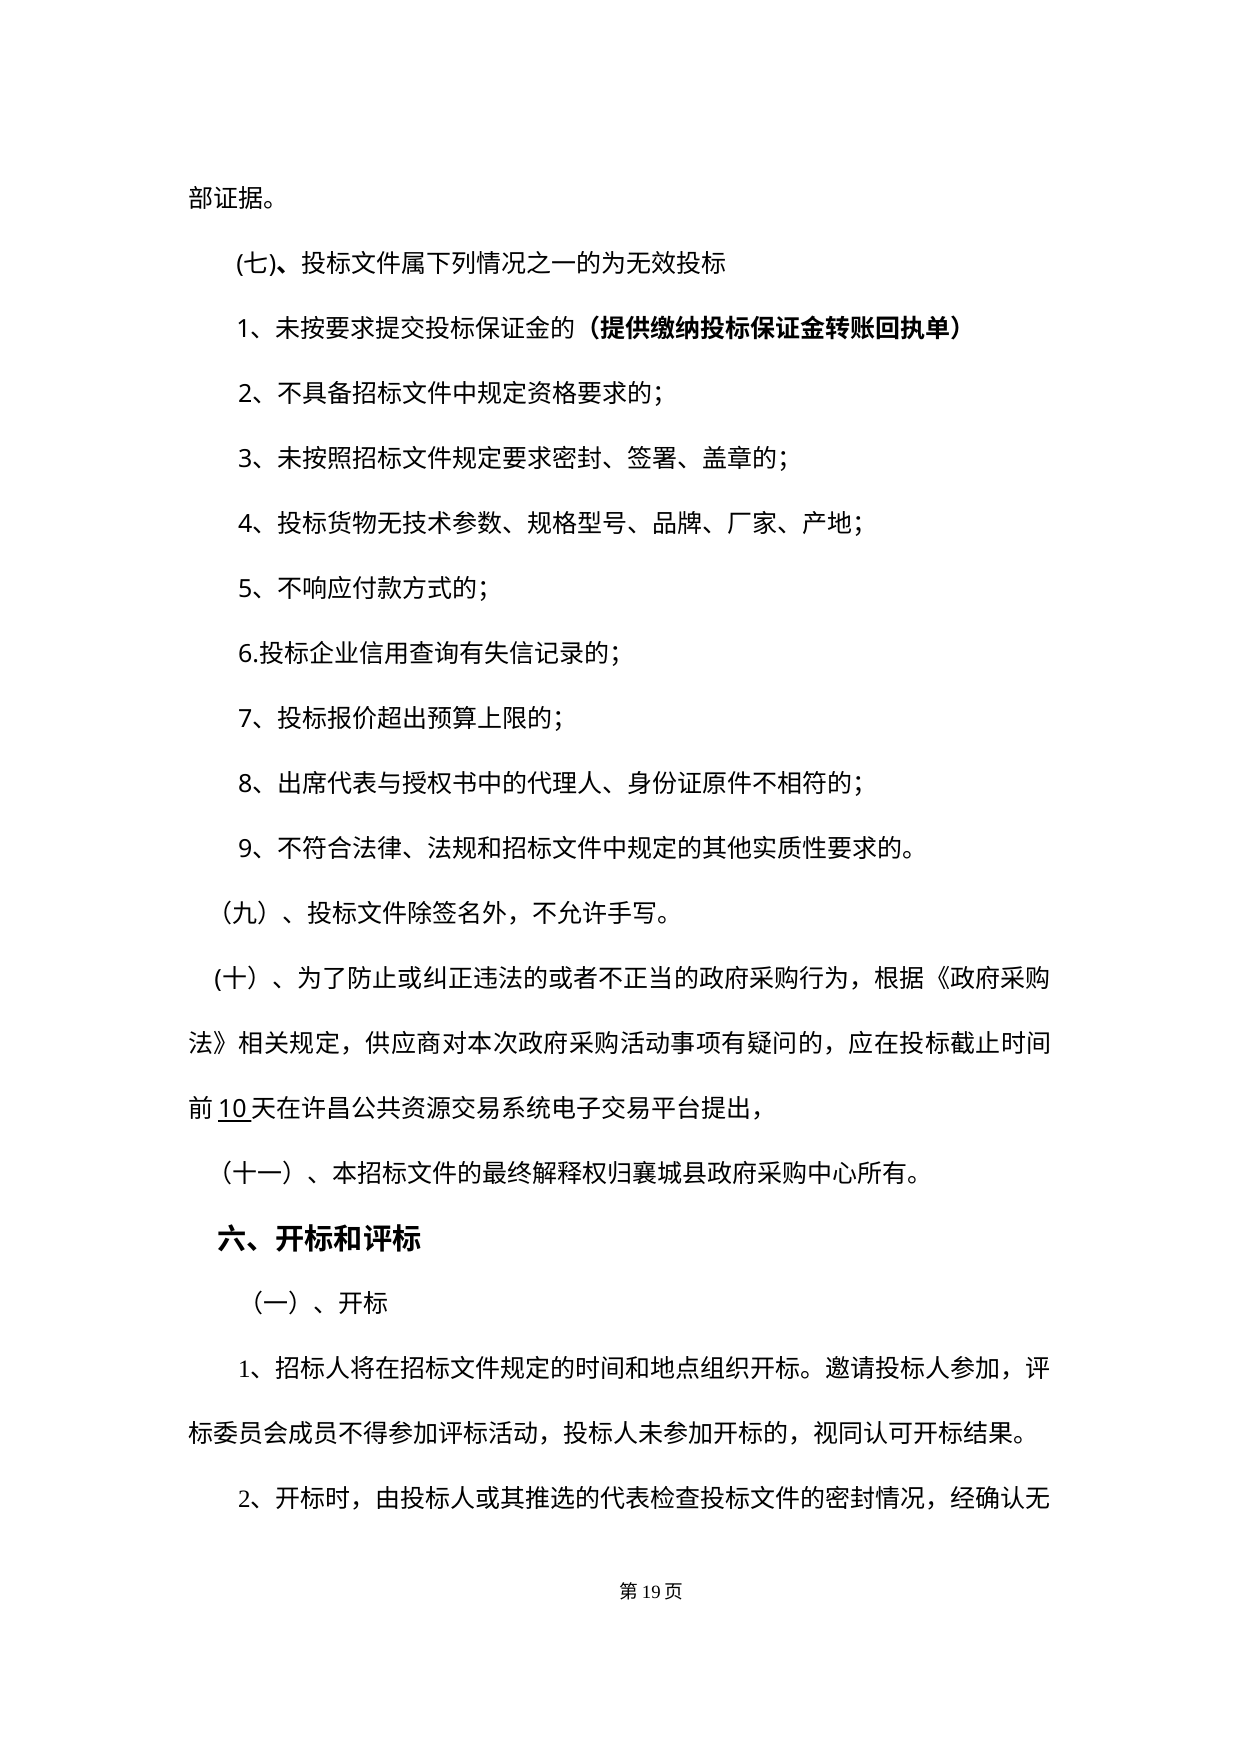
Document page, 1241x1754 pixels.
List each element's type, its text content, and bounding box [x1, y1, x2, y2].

text 1、未按要求提交投标保证金的（提供缴纳投标保证金转账回执单） [188, 294, 1052, 359]
text 3、未按照招标文件规定要求密封、签署、盖章的； [188, 424, 1052, 489]
text 1、招标人将在招标文件规定的时间和地点组织开标。邀请投标人参加，评标委员会成员不得参加评标活动，投标人未参加开标的，视同认可开标结果。 [188, 1334, 1052, 1464]
text （一）、开标 [188, 1269, 1052, 1334]
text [188, 164, 1052, 229]
text 六、开标和评标 [188, 1204, 1052, 1269]
text 6.投标企业信用查询有失信记录的； [188, 619, 1052, 684]
text 9、不符合法律、法规和招标文件中规定的其他实质性要求的。 [188, 814, 1052, 879]
text 4、投标货物无技术参数、规格型号、品牌、厂家、产地； [188, 489, 1052, 554]
text 7、投标报价超出预算上限的； [188, 684, 1052, 749]
text （九）、投标文件除签名外，不允许手写。 [188, 879, 1052, 944]
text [188, 1464, 1052, 1529]
text （十一）、本招标文件的最终解释权归襄城县政府采购中心所有。 [188, 1139, 1052, 1204]
text 8、出席代表与授权书中的代理人、身份证原件不相符的； [188, 749, 1052, 814]
text (七)、投标文件属下列情况之一的为无效投标 [188, 229, 1052, 294]
text (十）、为了防止或纠正违法的或者不正当的政府采购行为，根据《政府采购法》相关规定，供应商对本次政府采购活动事项有疑问的，应在投标截止时间前10天在许昌公共资源交易系统电子交易平台提出， [188, 944, 1052, 1139]
text 2、不具备招标文件中规定资格要求的； [188, 359, 1052, 424]
text 5、不响应付款方式的； [188, 554, 1052, 619]
